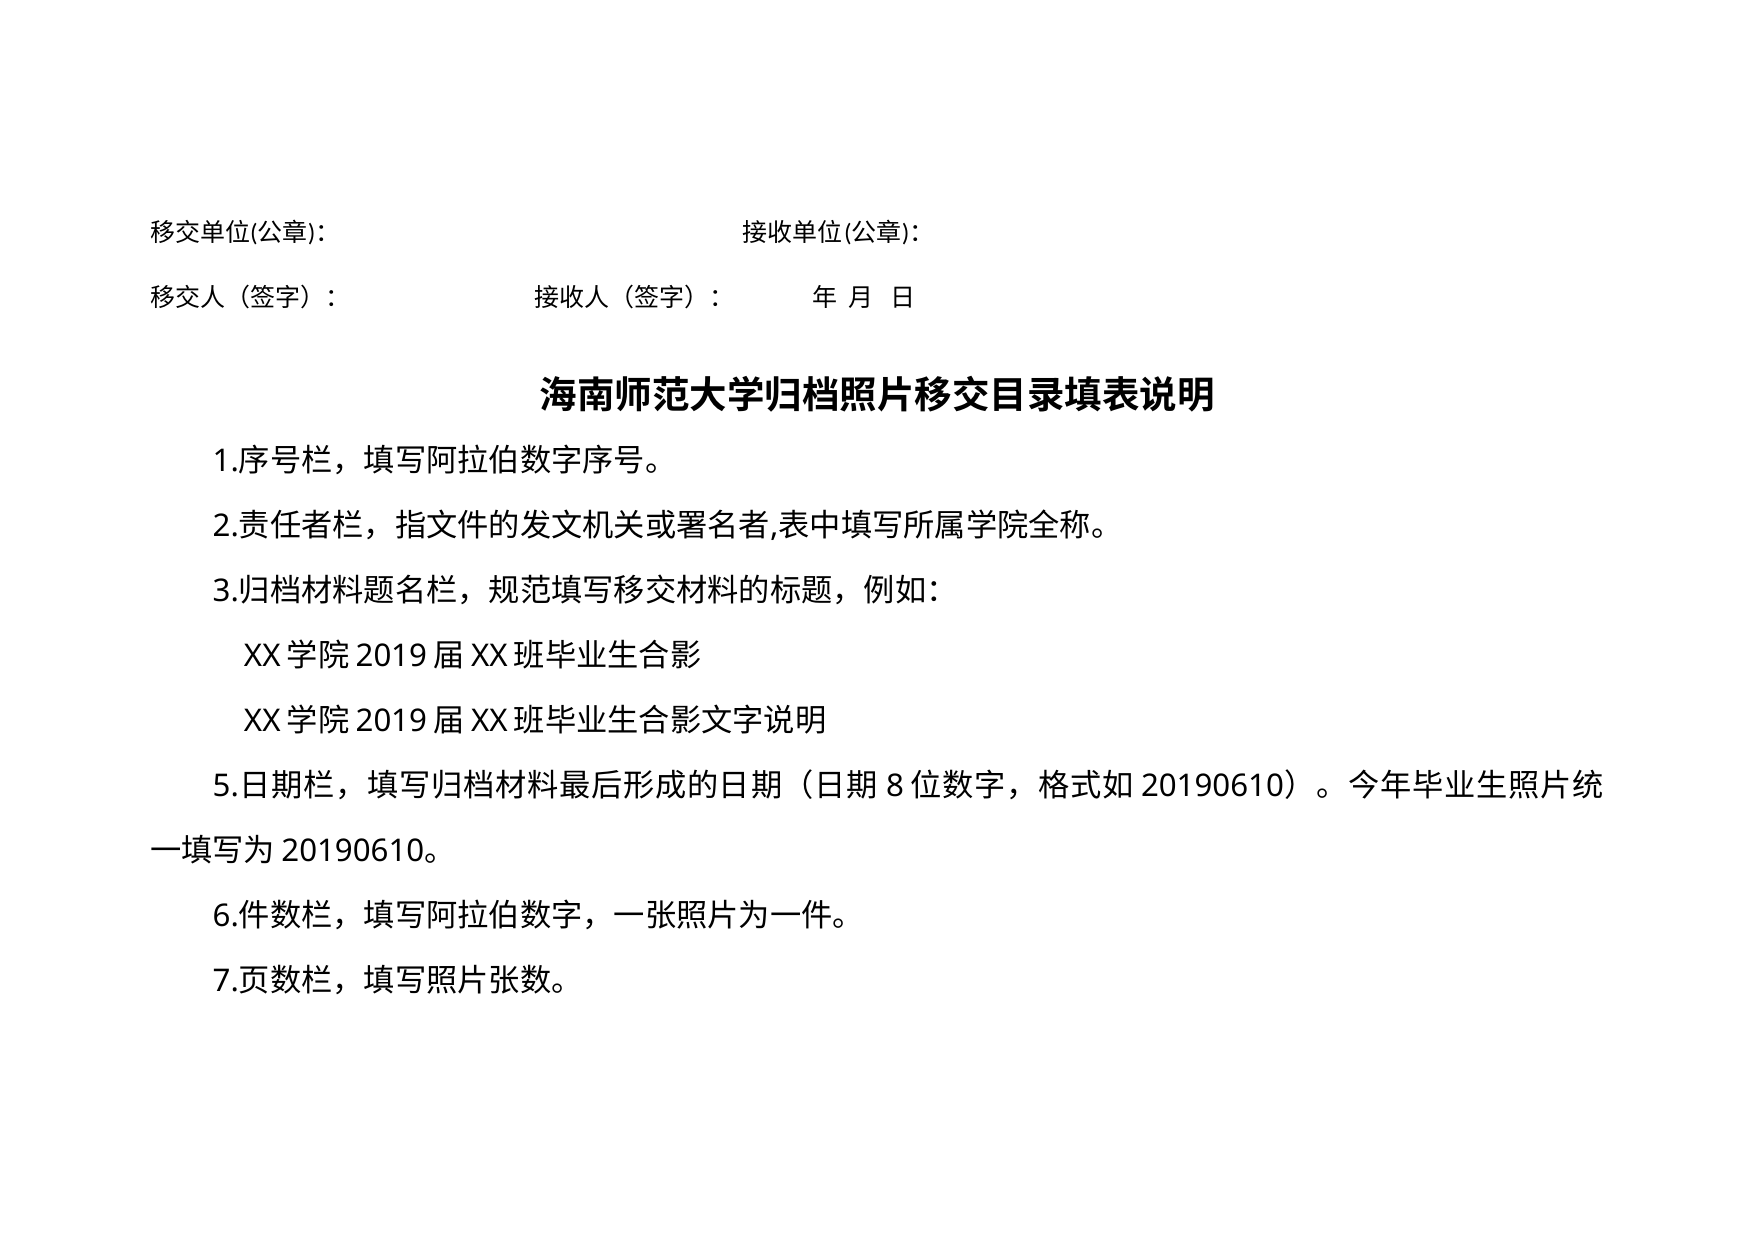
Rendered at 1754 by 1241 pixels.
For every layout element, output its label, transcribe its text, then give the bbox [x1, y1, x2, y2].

text 移交单位(公章)： 接收单位(公章)： [150, 198, 1604, 263]
text XX学院2019届XX班毕业生合影文字说明 [150, 685, 1604, 750]
text 移交人（签字）： 接收人（签字）： 年 月 日 [150, 263, 1604, 328]
text 7.页数栏，填写照片张数。 [150, 945, 1604, 1010]
text 2.责任者栏，指文件的发文机关或署名者,表中填写所属学院全称。 [150, 490, 1604, 555]
text 6.件数栏，填写阿拉伯数字，一张照片为一件。 [150, 880, 1604, 945]
text XX学院2019届XX班毕业生合影 [150, 620, 1604, 685]
text 海南师范大学归档照片移交目录填表说明 [150, 360, 1604, 425]
text 5.日期栏，填写归档材料最后形成的日期（日期8位数字，格式如20190610）。今年毕业生照片统一填写为20190610。 [150, 750, 1604, 880]
text 3.归档材料题名栏，规范填写移交材料的标题，例如： [150, 555, 1604, 620]
text 1.序号栏，填写阿拉伯数字序号。 [150, 425, 1604, 490]
